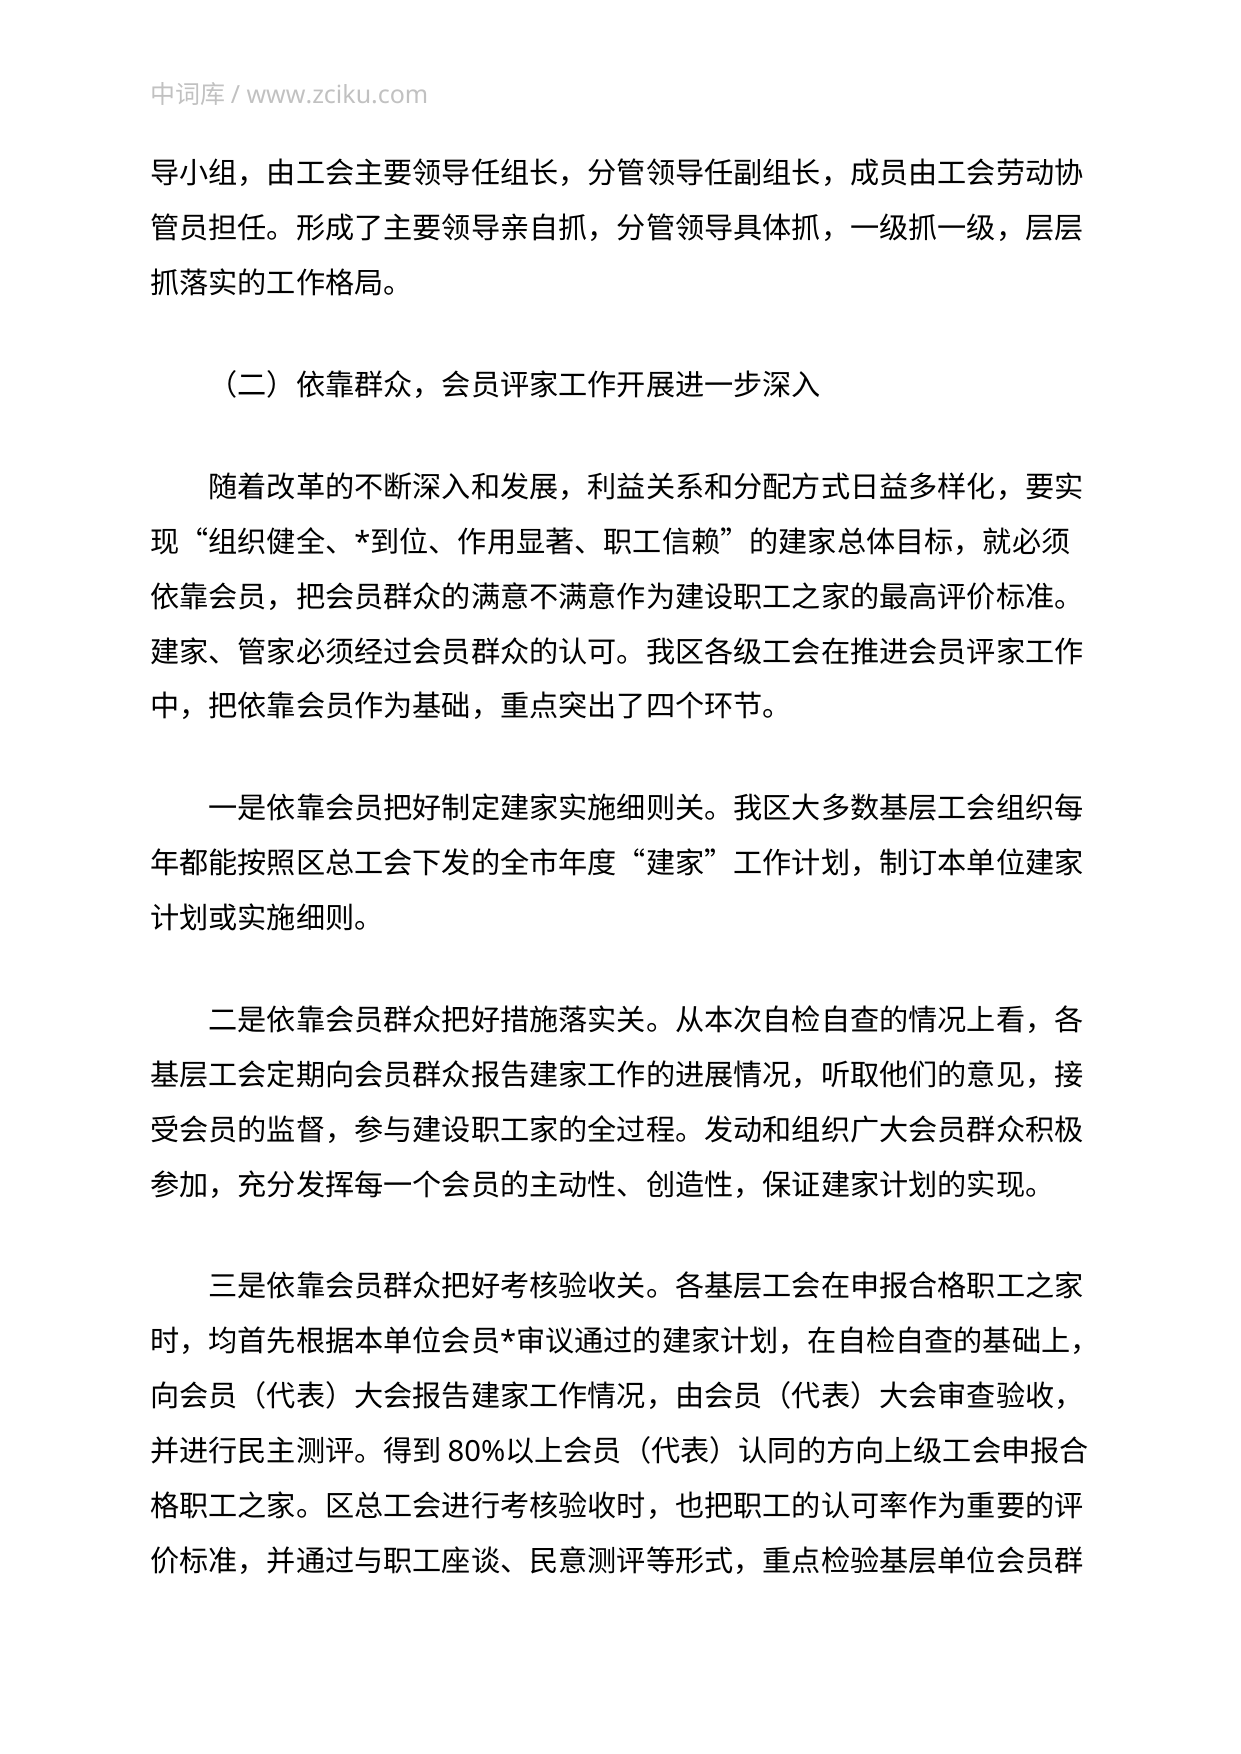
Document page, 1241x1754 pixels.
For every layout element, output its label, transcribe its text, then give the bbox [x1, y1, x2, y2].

text 二是依靠会员群众把好措施落实关。从本次自检自查的情况上看，各基层工会定期向会员群众报告建家工作的进展情况，听取他们的意见，接受会员的监督，参与建设职工家的全过程。发动和组织广大会员群众积极参加，充分发挥每一个会员的主动性、创造性，保证建家计划的实现。 [150, 996, 1090, 1203]
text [150, 150, 1090, 302]
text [150, 1263, 1090, 1580]
text （二）依靠群众，会员评家工作开展进一步深入 [150, 362, 1090, 404]
text 随着改革的不断深入和发展，利益关系和分配方式日益多样化，要实现“组织健全、*到位、作用显著、职工信赖”的建家总体目标，就必须依靠会员，把会员群众的满意不满意作为建设职工之家的最高评价标准。建家、管家必须经过会员群众的认可。我区各级工会在推进会员评家工作中，把依靠会员作为基础，重点突出了四个环节。 [150, 463, 1090, 725]
text 一是依靠会员把好制定建家实施细则关。我区大多数基层工会组织每年都能按照区总工会下发的全市年度“建家”工作计划，制订本单位建家计划或实施细则。 [150, 785, 1090, 937]
